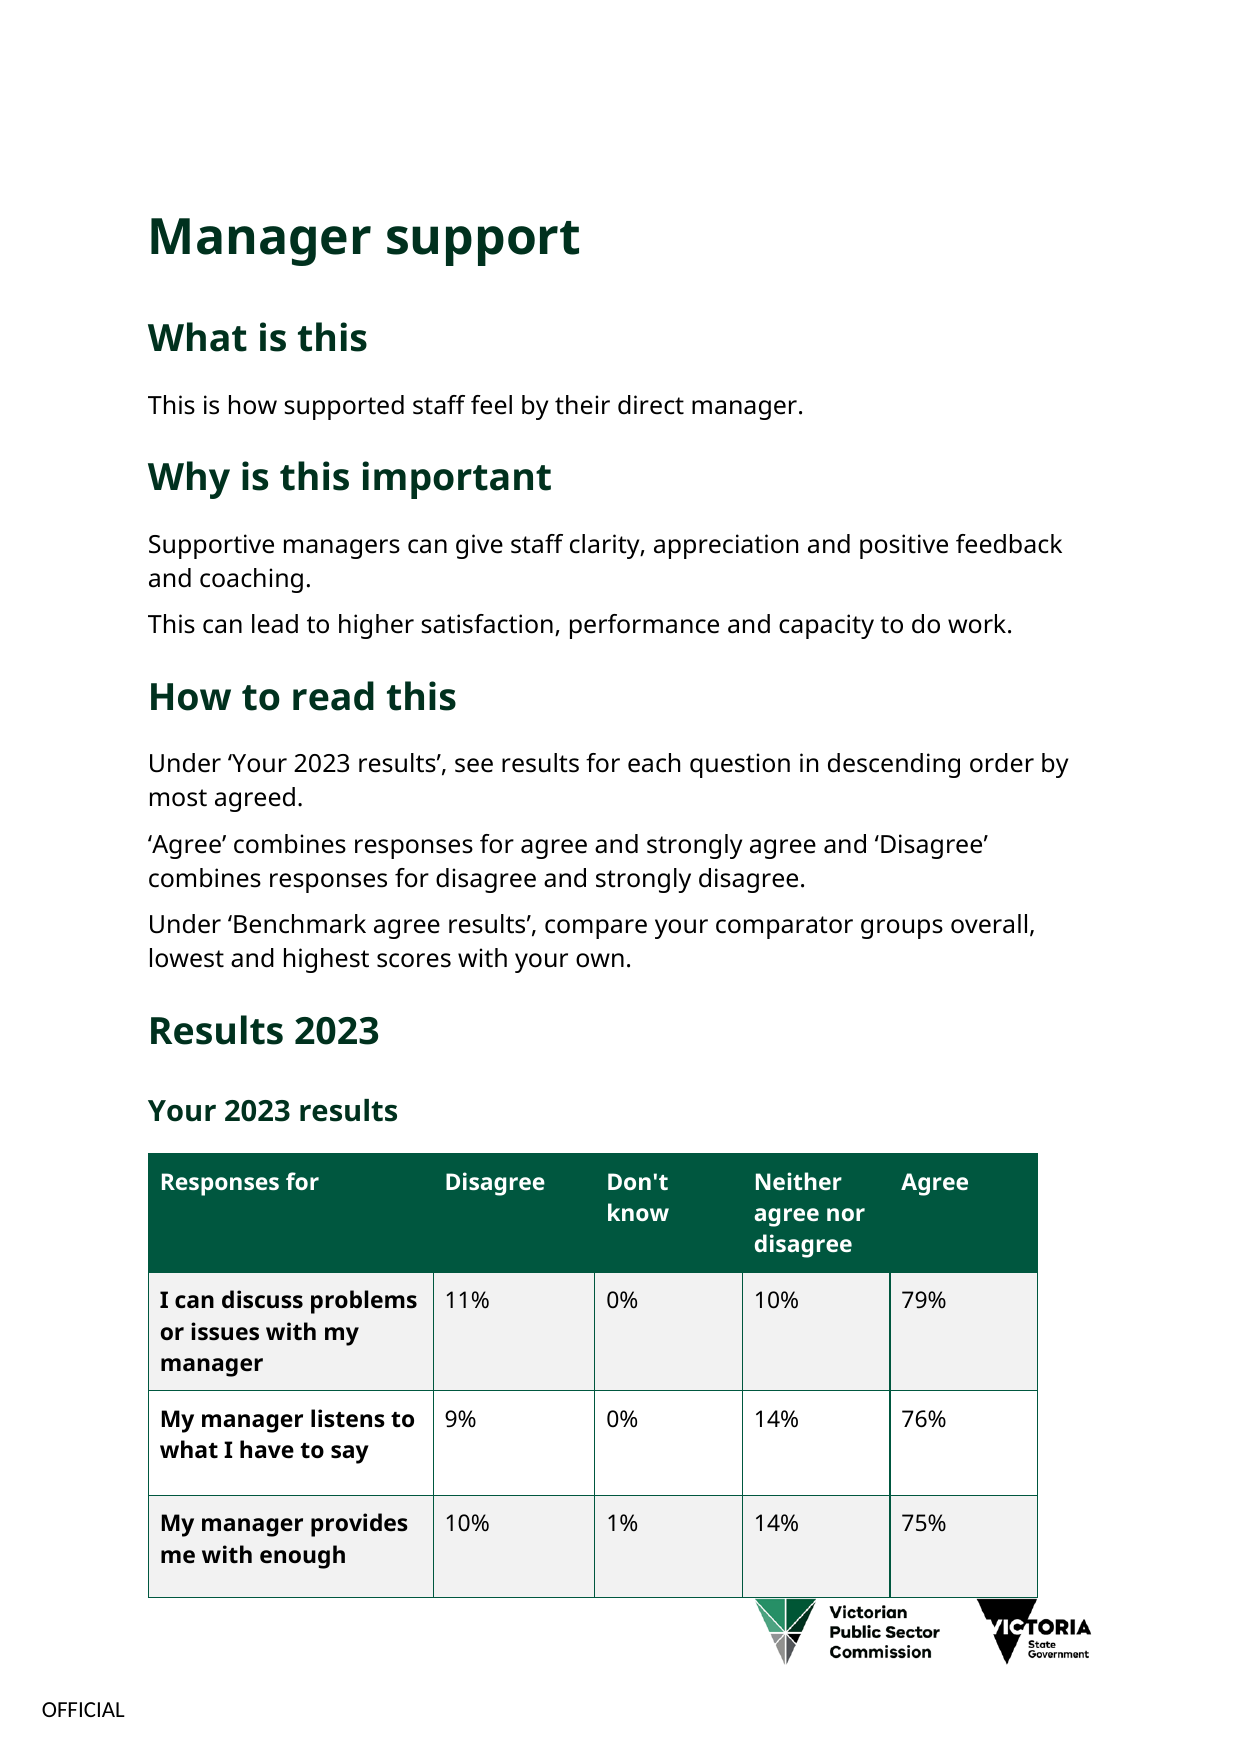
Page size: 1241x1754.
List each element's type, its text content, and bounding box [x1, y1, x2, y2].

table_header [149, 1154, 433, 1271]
subtitle What is this [148, 311, 1092, 362]
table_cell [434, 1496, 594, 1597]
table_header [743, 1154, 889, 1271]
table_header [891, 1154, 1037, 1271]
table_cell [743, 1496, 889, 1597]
text Supportive managers can give staff clarity, appreciation and positive feedback and coaching. [148, 526, 1092, 594]
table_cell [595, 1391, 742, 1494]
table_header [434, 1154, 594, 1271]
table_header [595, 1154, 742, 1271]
text Under ‘Benchmark agree results’, compare your comparator groups overall, lowest and highest scores with your own. [148, 907, 1092, 975]
text This is how supported staff feel by their direct manager. [148, 387, 1092, 421]
subtitle Why is this important [148, 451, 1092, 502]
text ‘Agree’ combines responses for agree and strongly agree and ‘Disagree’ combines responses for disagree and strongly disagree. [148, 826, 1092, 894]
subtitle Results 2023 [148, 1004, 1092, 1055]
subtitle Manager support [148, 201, 1092, 269]
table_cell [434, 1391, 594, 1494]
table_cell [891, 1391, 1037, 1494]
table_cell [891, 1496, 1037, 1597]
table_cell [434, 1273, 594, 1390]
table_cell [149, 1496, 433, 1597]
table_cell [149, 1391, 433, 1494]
text This can lead to higher satisfaction, performance and capacity to do work. [148, 607, 1092, 641]
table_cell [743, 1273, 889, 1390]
text Under ‘Your 2023 results’, see results for each question in descending order by most agreed. [148, 746, 1092, 814]
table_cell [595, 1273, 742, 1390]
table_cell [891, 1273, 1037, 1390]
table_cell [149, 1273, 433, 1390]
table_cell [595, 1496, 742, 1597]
picture [754, 1598, 1093, 1666]
subtitle How to read this [148, 670, 1092, 721]
subtitle Your 2023 results [148, 1091, 1092, 1130]
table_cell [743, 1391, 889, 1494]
